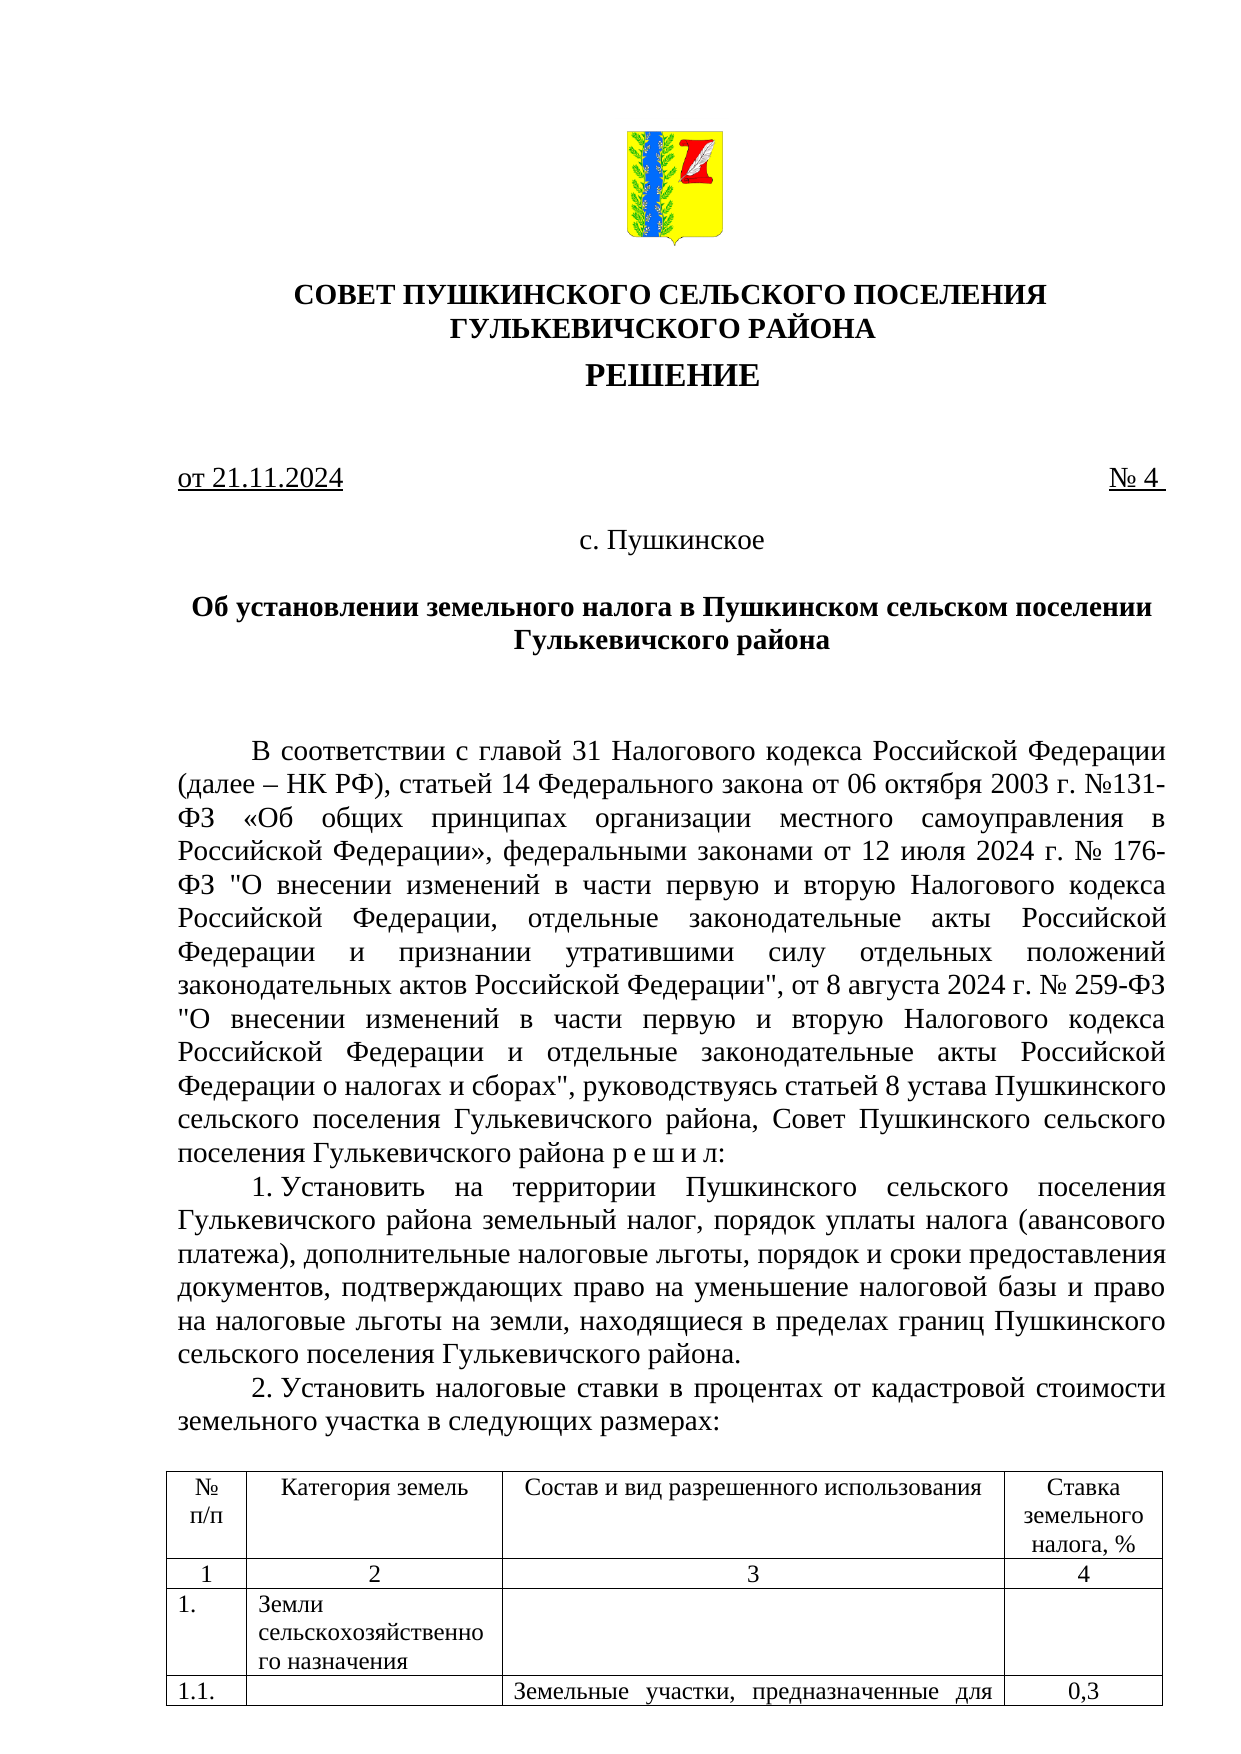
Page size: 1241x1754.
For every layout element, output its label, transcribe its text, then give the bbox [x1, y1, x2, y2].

table_cell 1 [167, 1559, 246, 1588]
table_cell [503, 1676, 1004, 1705]
text 1. Установить на территории Пушкинского сельского поселения Гулькевичского района земельный налог, порядок уплаты налога (авансового платежа), дополнительные налоговые льготы, порядок и сроки предоставления документов, подтверждающих право на уменьшение налоговой базы и право на налоговые льготы на земли, находящиеся в пределах границ Пушкинского сельского поселения Гулькевичского района. [177, 1169, 1167, 1370]
text СОВЕТ ПУШКИНСКОГО СЕЛЬСКОГО ПОСЕЛЕНИЯ [177, 277, 1163, 311]
text ГУЛЬКЕВИЧСКОГО РАЙОНА [177, 311, 1148, 344]
table_cell 4 [1005, 1559, 1162, 1588]
text РЕШЕНИЕ [177, 355, 1168, 393]
picture [614, 118, 729, 250]
text с. Пушкинское [177, 522, 1167, 555]
table_header Ставка земельного налога, % [1005, 1472, 1162, 1558]
table_cell 0,3 [1005, 1676, 1162, 1705]
table_cell [247, 1676, 502, 1705]
table_cell 2 [247, 1559, 502, 1588]
table_cell [1005, 1589, 1162, 1675]
table_header Состав и вид разрешенного использования [503, 1472, 1004, 1558]
table_header Категория земель [247, 1472, 502, 1558]
table_cell [503, 1589, 1004, 1675]
text В соответствии с главой 31 Налогового кодекса Российской Федерации (далее – НК РФ), статьей 14 Федерального закона от 06 октября 2003 г. №131-ФЗ «Об общих принципах организации местного самоуправления в Российской Федерации», федеральными законами от 12 июля 2024 г. № 176-ФЗ "О внесении изменений в части первую и вторую Налогового кодекса Российской Федерации, отдельные законодательные акты Российской Федерации и признании утратившими силу отдельных положений законодательных актов Российской Федерации", от 8 августа 2024 г. № 259-ФЗ "О внесении изменений в части первую и вторую Налогового кодекса Российской Федерации и отдельные законодательные акты Российской Федерации о налогах и сборах", руководствуясь статьей 8 устава Пушкинского сельского поселения Гулькевичского района, Совет Пушкинского сельского поселения Гулькевичского района решил: [177, 733, 1167, 1169]
table_cell Земли сельскохозяйственного назначения [247, 1589, 502, 1675]
text Об установлении земельного налога в Пушкинском сельском поселении Гулькевичского района [177, 589, 1167, 656]
table_cell 1.1. [167, 1676, 246, 1705]
table_cell 1. [167, 1589, 246, 1675]
table_cell 3 [503, 1559, 1004, 1588]
table_header № п/п [167, 1472, 246, 1558]
text от 21.11.2024 № 4 [177, 460, 1167, 494]
text 2. Установить налоговые ставки в процентах от кадастровой стоимости земельного участка в следующих размерах: [177, 1370, 1167, 1437]
